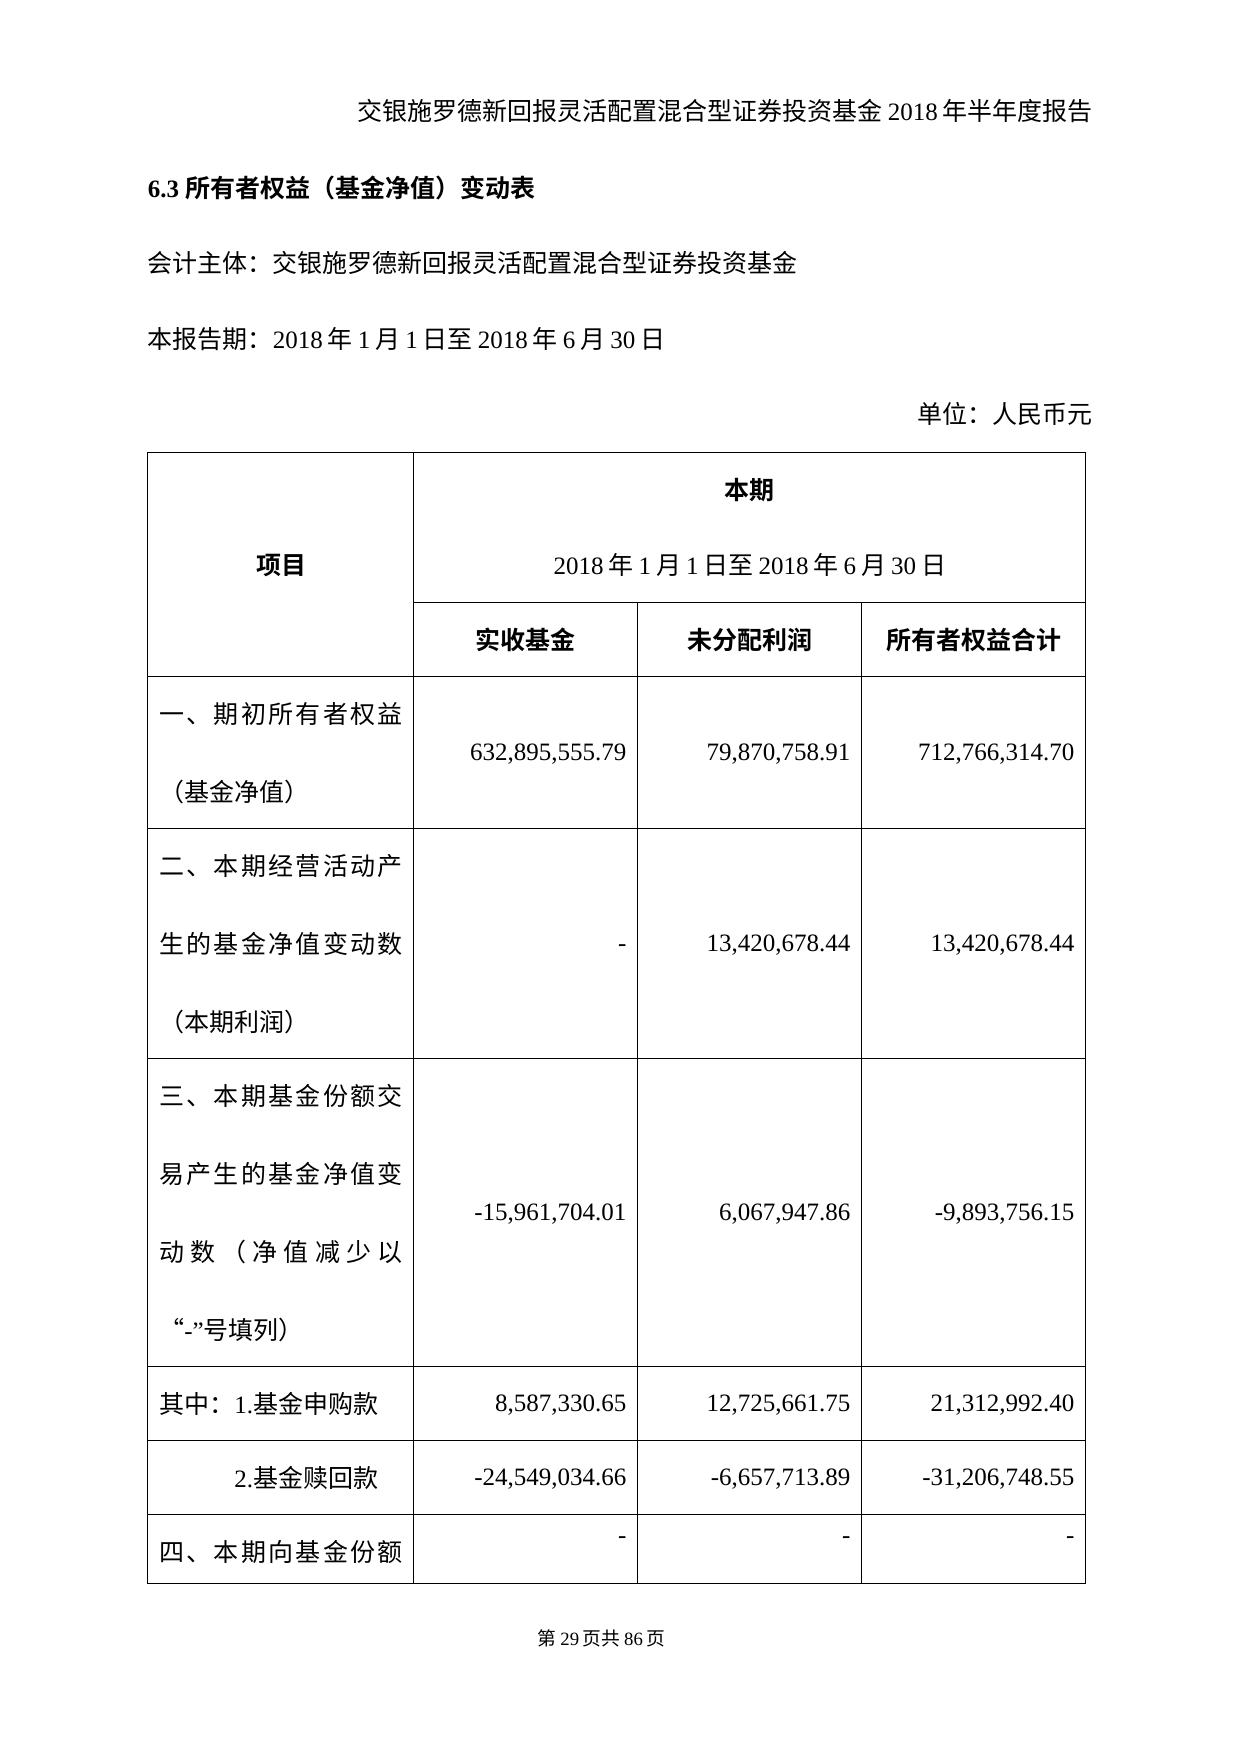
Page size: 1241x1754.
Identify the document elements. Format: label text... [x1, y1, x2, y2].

table_header 本期 2018年1月1日至2018年6月30日 [414, 453, 1085, 602]
text 会计主体：交银施罗德新回报灵活配置混合型证券投资基金 [148, 229, 1092, 294]
table_cell 二、本期经营活动产生的基金净值变动数（本期利润） [148, 829, 413, 1058]
subtitle 6.3 所有者权益（基金净值）变动表 [148, 154, 1092, 219]
table_cell 13,420,678.44 [862, 829, 1085, 1058]
table_cell -24,549,034.66 [414, 1441, 637, 1514]
table_cell -9,893,756.15 [862, 1059, 1085, 1366]
table_cell 一、期初所有者权益（基金净值） [148, 677, 413, 828]
table_cell 12,725,661.75 [638, 1367, 861, 1440]
table_cell 8,587,330.65 [414, 1367, 637, 1440]
table_cell - [862, 1515, 1085, 1583]
table_cell 实收基金 [414, 603, 637, 676]
table_cell 所有者权益合计 [862, 603, 1085, 676]
table_cell 未分配利润 [638, 603, 861, 676]
table_cell 712,766,314.70 [862, 677, 1085, 828]
table_cell - [638, 1515, 861, 1583]
table_cell 6,067,947.86 [638, 1059, 861, 1366]
table_cell - [414, 829, 637, 1058]
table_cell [148, 1515, 413, 1583]
table_cell 三、本期基金份额交易产生的基金净值变动数（净值减少以“-”号填列） [148, 1059, 413, 1366]
table_cell -15,961,704.01 [414, 1059, 637, 1366]
table_header 项目 [148, 453, 413, 676]
text 单位：人民币元 [149, 380, 1092, 445]
table_cell - [414, 1515, 637, 1583]
table_cell 其中：1.基金申购款 [148, 1367, 413, 1440]
table_cell 79,870,758.91 [638, 677, 861, 828]
table_cell 2.基金赎回款 [148, 1441, 413, 1514]
table_cell 21,312,992.40 [862, 1367, 1085, 1440]
table_cell 13,420,678.44 [638, 829, 861, 1058]
table_cell 632,895,555.79 [414, 677, 637, 828]
table_cell -31,206,748.55 [862, 1441, 1085, 1514]
table_cell -6,657,713.89 [638, 1441, 861, 1514]
text 本报告期：2018年1月1日至2018年6月30日 [148, 305, 1092, 370]
